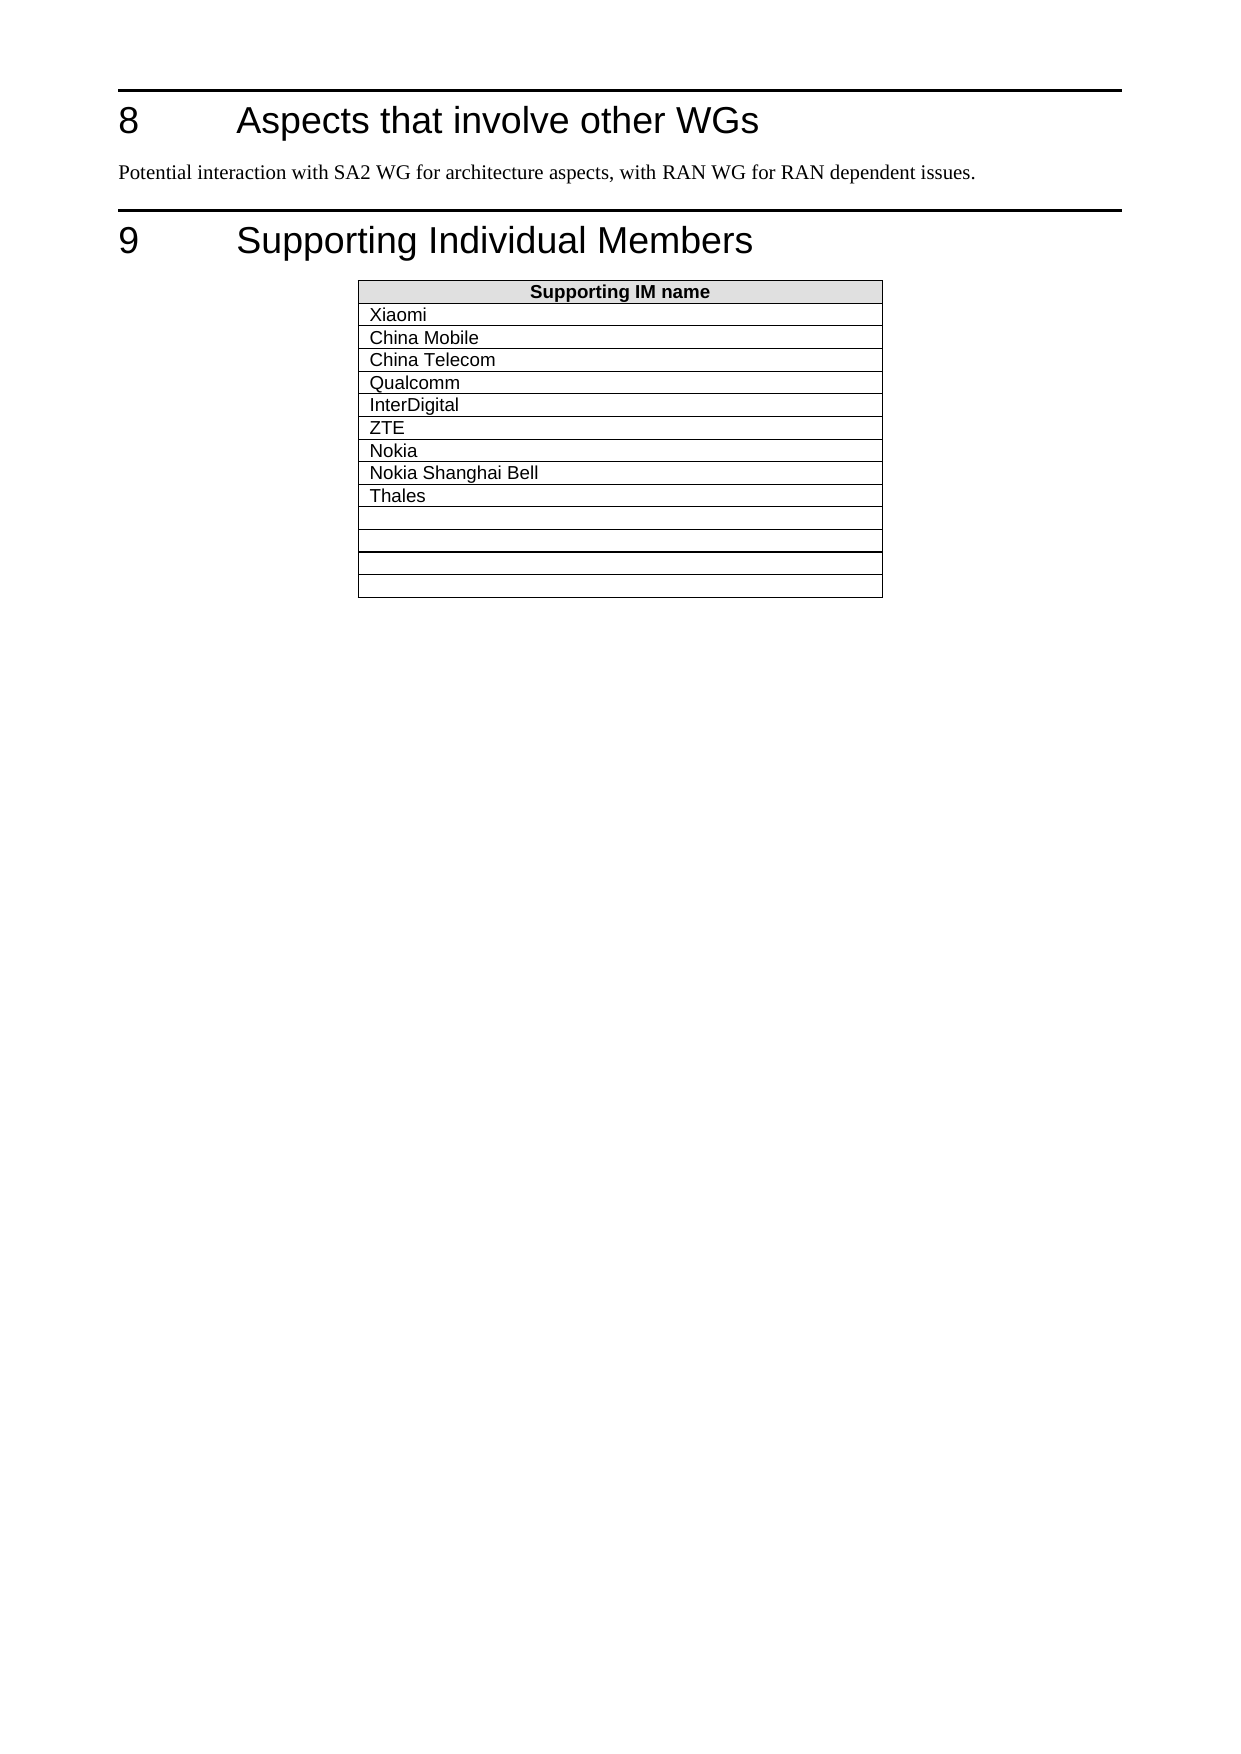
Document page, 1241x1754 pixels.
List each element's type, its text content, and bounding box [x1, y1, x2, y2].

subtitle 9 Supporting Individual Members [118, 212, 1122, 261]
table_cell [359, 575, 882, 597]
table_cell China Telecom [359, 349, 882, 371]
table_cell China Mobile [359, 326, 882, 348]
text Potential interaction with SA2 WG for architecture aspects, with RAN WG for RAN dependent issues. [118, 160, 1122, 184]
table_cell Nokia [359, 440, 882, 461]
table_cell [359, 507, 882, 529]
table_cell ZTE [359, 417, 882, 438]
table_header Supporting IM name [359, 281, 882, 303]
table_cell Thales [359, 485, 882, 506]
table_cell Xiaomi [359, 304, 882, 325]
subtitle 8 Aspects that involve other WGs [118, 92, 1122, 141]
table_cell [359, 530, 882, 551]
table_cell InterDigital [359, 394, 882, 416]
table_cell Nokia Shanghai Bell [359, 462, 882, 484]
table_cell Qualcomm [359, 372, 882, 393]
table_cell [359, 553, 882, 574]
